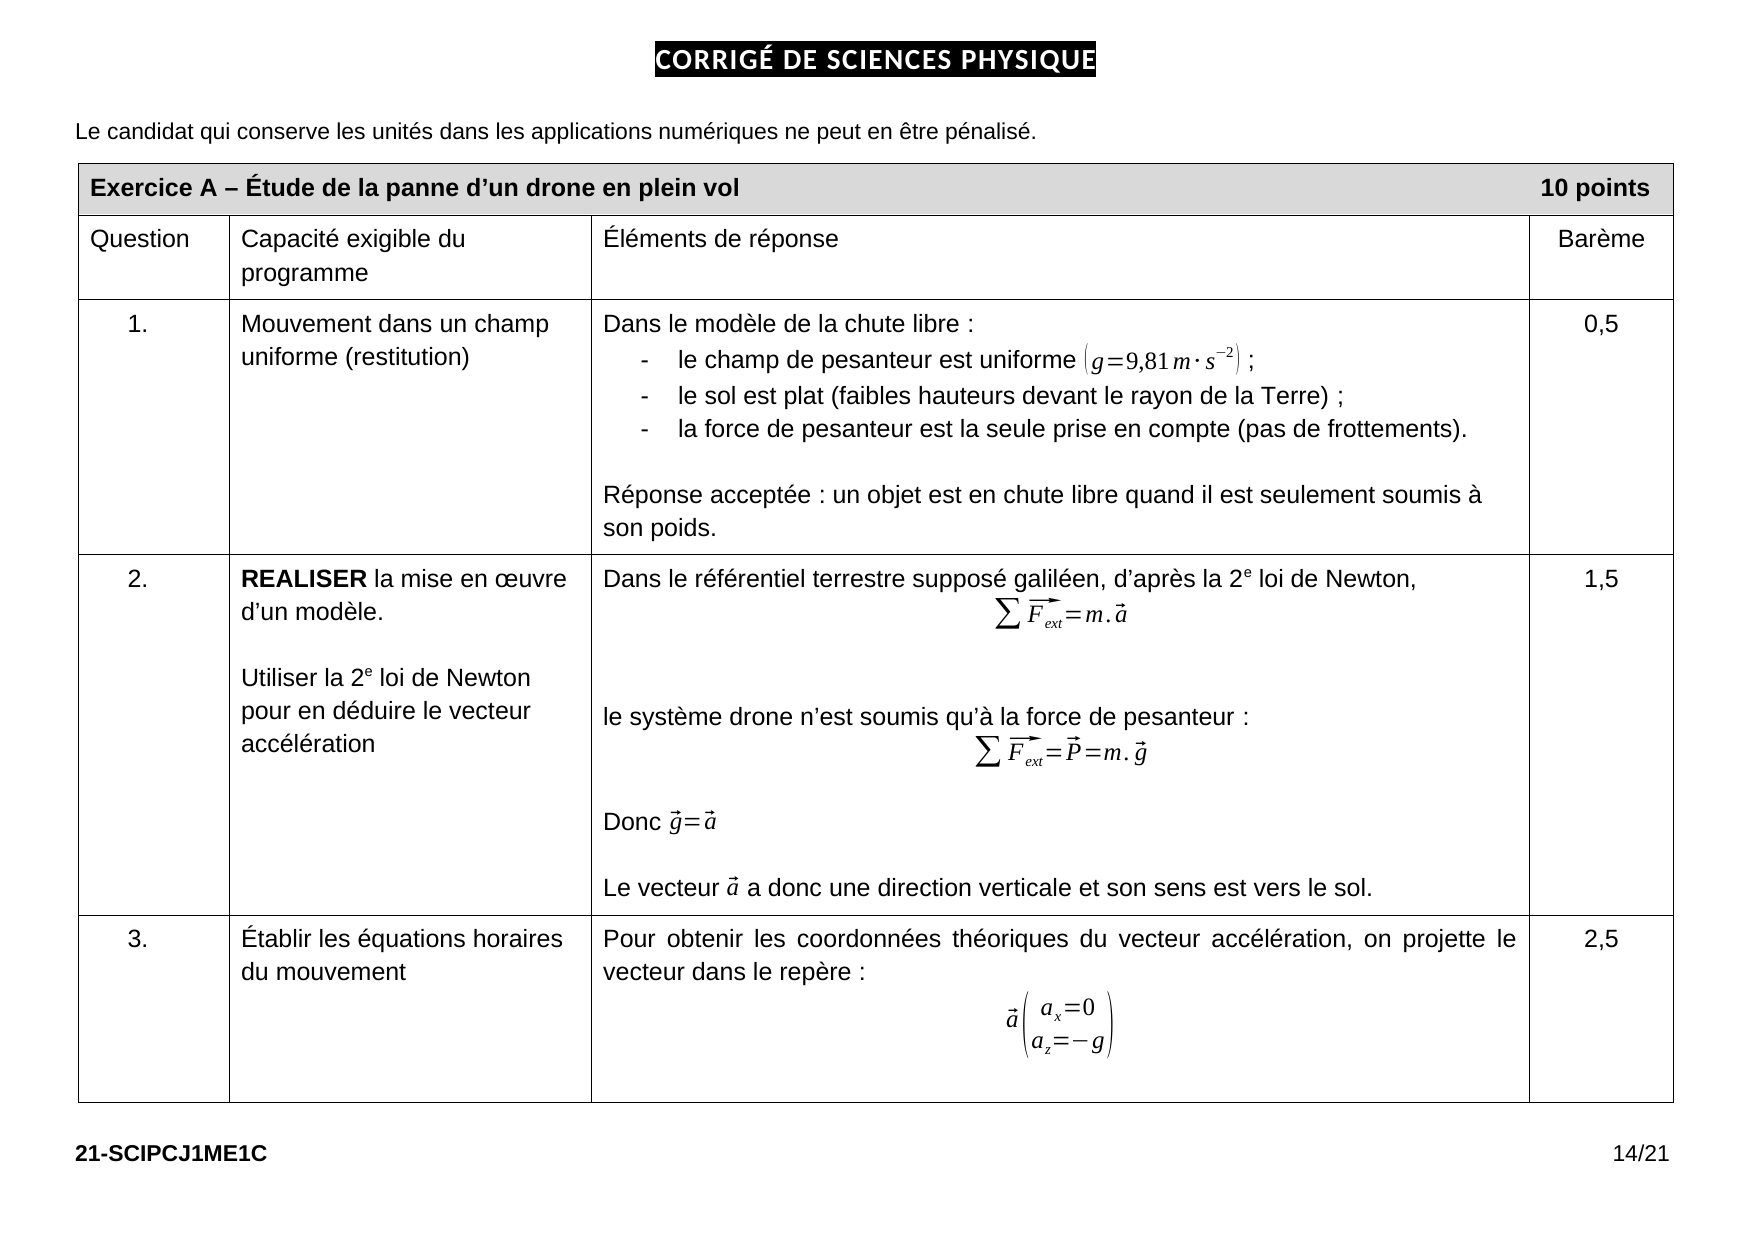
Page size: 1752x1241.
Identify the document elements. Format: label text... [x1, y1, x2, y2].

table_cell Question [79, 216, 229, 299]
table_cell Barème [1530, 216, 1673, 299]
table_cell [79, 555, 229, 914]
table_cell 1,5 [1530, 555, 1673, 914]
table_cell 2,5 [1530, 916, 1673, 1102]
table_cell Mouvement dans un champ uniforme (restitution) [230, 300, 591, 554]
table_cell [230, 916, 591, 1102]
table_cell [79, 300, 229, 554]
table_cell Dans le référentiel terrestre supposé galiléen, d’après la 2e loi de Newton, le système drone n’est soumis qu’à la force de pesanteur : Donc Le vecteur a donc une direction verticale et son sens est vers le sol. [592, 555, 1529, 914]
table_cell Dans le modèle de la chute libre : le champ de pesanteur est uniforme ; le sol est plat (faibles hauteurs devant le rayon de la Terre) ; la force de pesanteur est la seule prise en compte (pas de frottements). Réponse acceptée : un objet est en chute libre quand il est seulement soumis à son poids. [592, 300, 1529, 554]
table_cell 0,5 [1530, 300, 1673, 554]
table_header Exercice A – Étude de la panne d’un drone en plein vol 10 points [79, 164, 1673, 214]
table_cell Éléments de réponse [592, 216, 1529, 299]
table_cell REALISER la mise en œuvre d’un modèle. Utiliser la 2e loi de Newton pour en déduire le vecteur accélération [230, 555, 591, 914]
table_cell [79, 916, 229, 1102]
table_cell Capacité exigible du programme [230, 216, 591, 299]
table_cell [592, 916, 1529, 1102]
text Le candidat qui conserve les unités dans les applications numériques ne peut en être pénalisé. [75, 118, 1677, 144]
